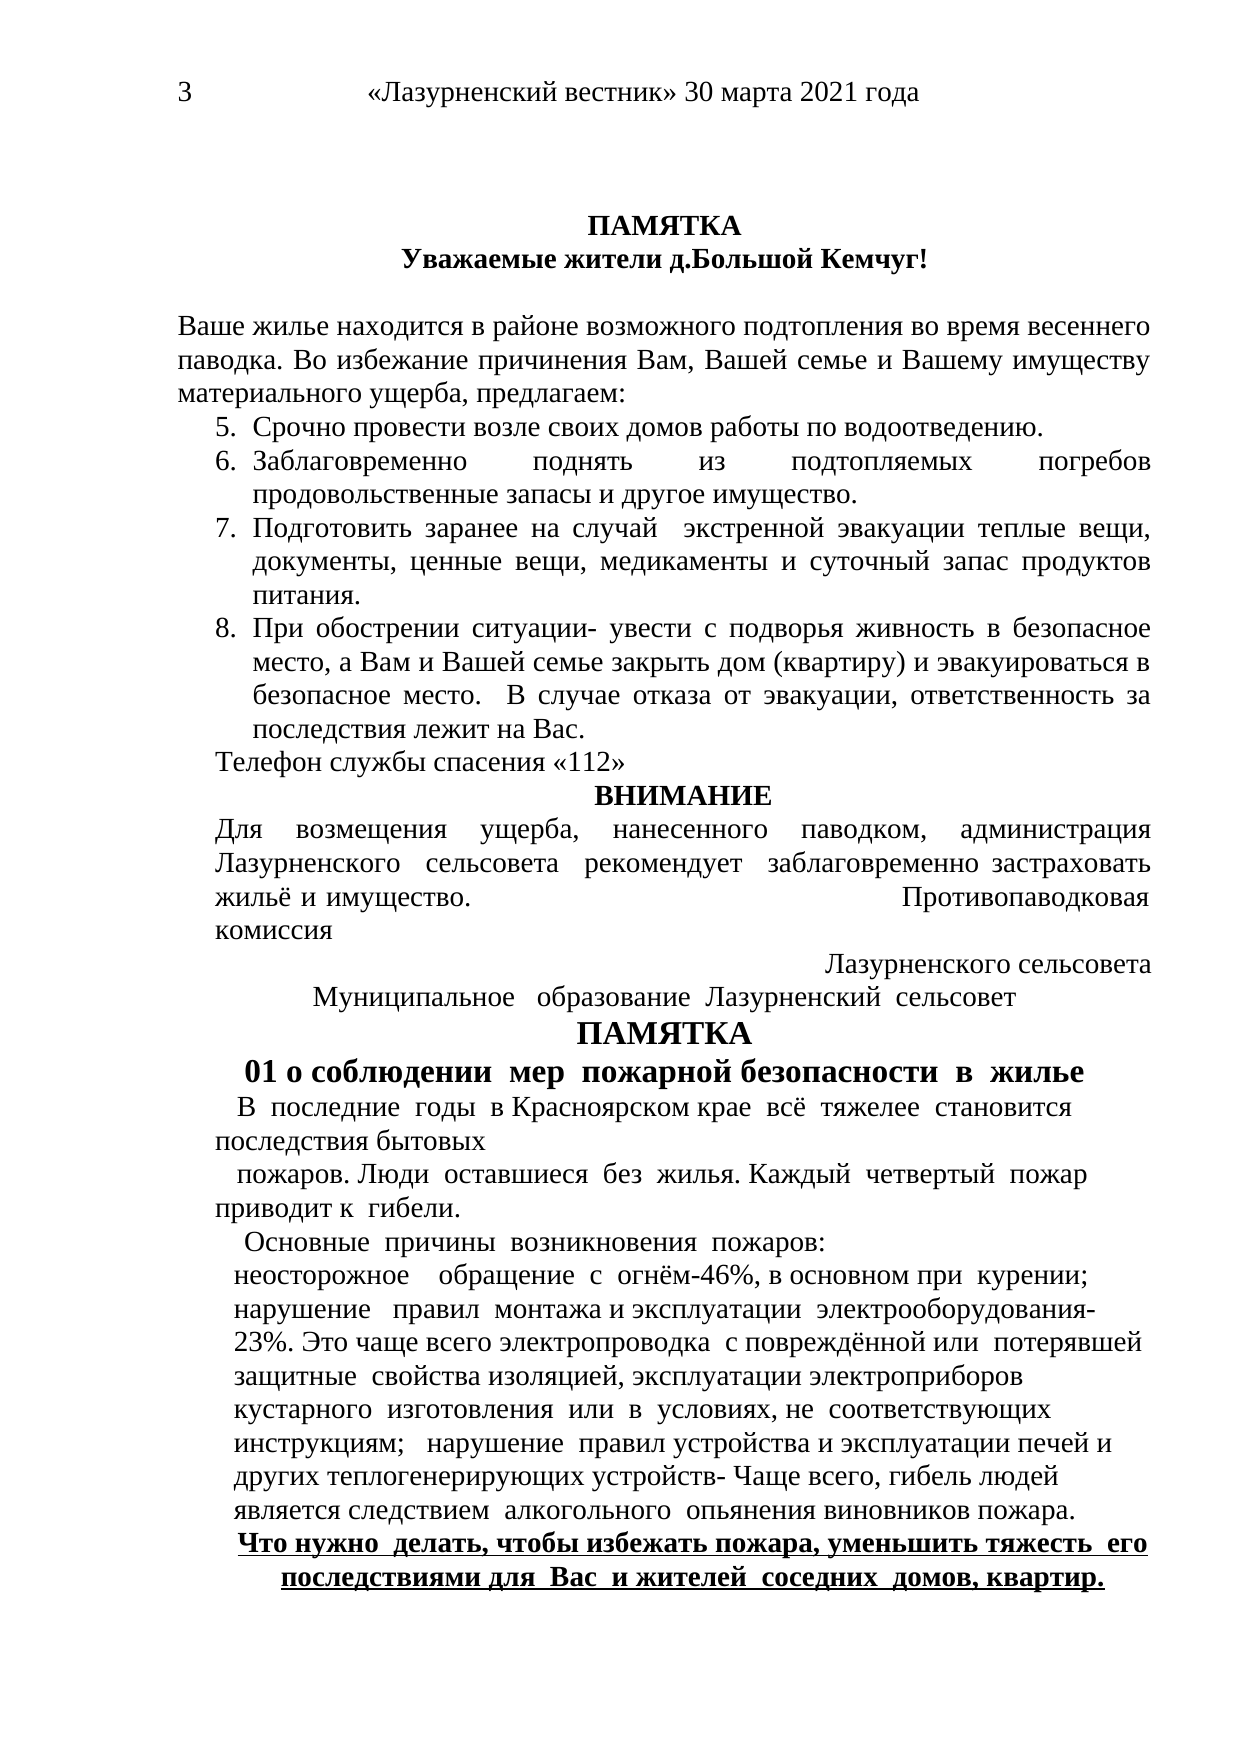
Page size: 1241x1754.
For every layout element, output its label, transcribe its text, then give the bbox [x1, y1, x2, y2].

text ПАМЯТКА [177, 208, 1152, 241]
text Лазурненского сельсовета [215, 946, 1152, 979]
list Подготовить заранее на случай экстренной эвакуации теплые вещи, документы, ценные вещи, медикаменты и суточный запас продуктов питания. [215, 510, 1152, 610]
text пожаров. Люди оставшиеся без жилья. Каждый четвертый пожар приводит к гибели. [215, 1157, 1152, 1224]
text Ваше жилье находится в районе возможного подтопления во время весеннего паводка. Во избежание причинения Вам, Вашей семье и Вашему имуществу материального ущерба, предлагаем: [177, 308, 1152, 409]
list При обострении ситуации- увести с подворья живность в безопасное место, а Вам и Вашей семье закрыть дом (квартиру) и эвакуироваться в безопасное место. В случае отказа от эвакуации, ответственность за последствия лежит на Вас. [215, 610, 1152, 744]
text Телефон службы спасения «112» [215, 744, 1152, 778]
list Срочно провести возле своих домов работы по водоотведению. [215, 409, 1152, 443]
text нарушение правил монтажа и эксплуатации электрооборудования-23%. Это чаще всего электропроводка с повреждённой или потерявшей защитные свойства изоляцией, эксплуатации электроприборов кустарного изготовления или в условиях, не соответствующих инструкциям; нарушение правил устройства и эксплуатации печей и других теплогенерирующих устройств- Чаще всего, гибель людей является следствием алкогольного опьянения виновников пожара. [233, 1291, 1152, 1526]
text ПАМЯТКА [177, 1013, 1152, 1051]
text Что нужно делать, чтобы избежать пожара, уменьшить тяжесть его последствиями для Вас и жителей соседних домов, квартир. [233, 1526, 1152, 1593]
text 01 о соблюдении мер пожарной безопасности в жилье [177, 1051, 1152, 1089]
text В последние годы в Красноярском крае всё тяжелее становится последствия бытовых [215, 1089, 1152, 1157]
text Основные причины возникновения пожаров: [215, 1224, 1152, 1257]
text Муниципальное образование Лазурненский сельсовет [177, 979, 1152, 1013]
text ВНИМАНИЕ [215, 778, 1152, 812]
list Заблаговременно поднять из подтопляемых погребов продовольственные запасы и другое имущество. [215, 443, 1152, 510]
text Уважаемые жители д.Большой Кемчуг! [177, 241, 1152, 275]
text Для возмещения ущерба, нанесенного паводком, администрация Лазурненского сельсовета рекомендует заблаговременно застраховать жильё и имущество. Противопаводковая комиссия [215, 812, 1152, 946]
text неосторожное обращение с огнём-46%, в основном при курении; [233, 1257, 1152, 1291]
